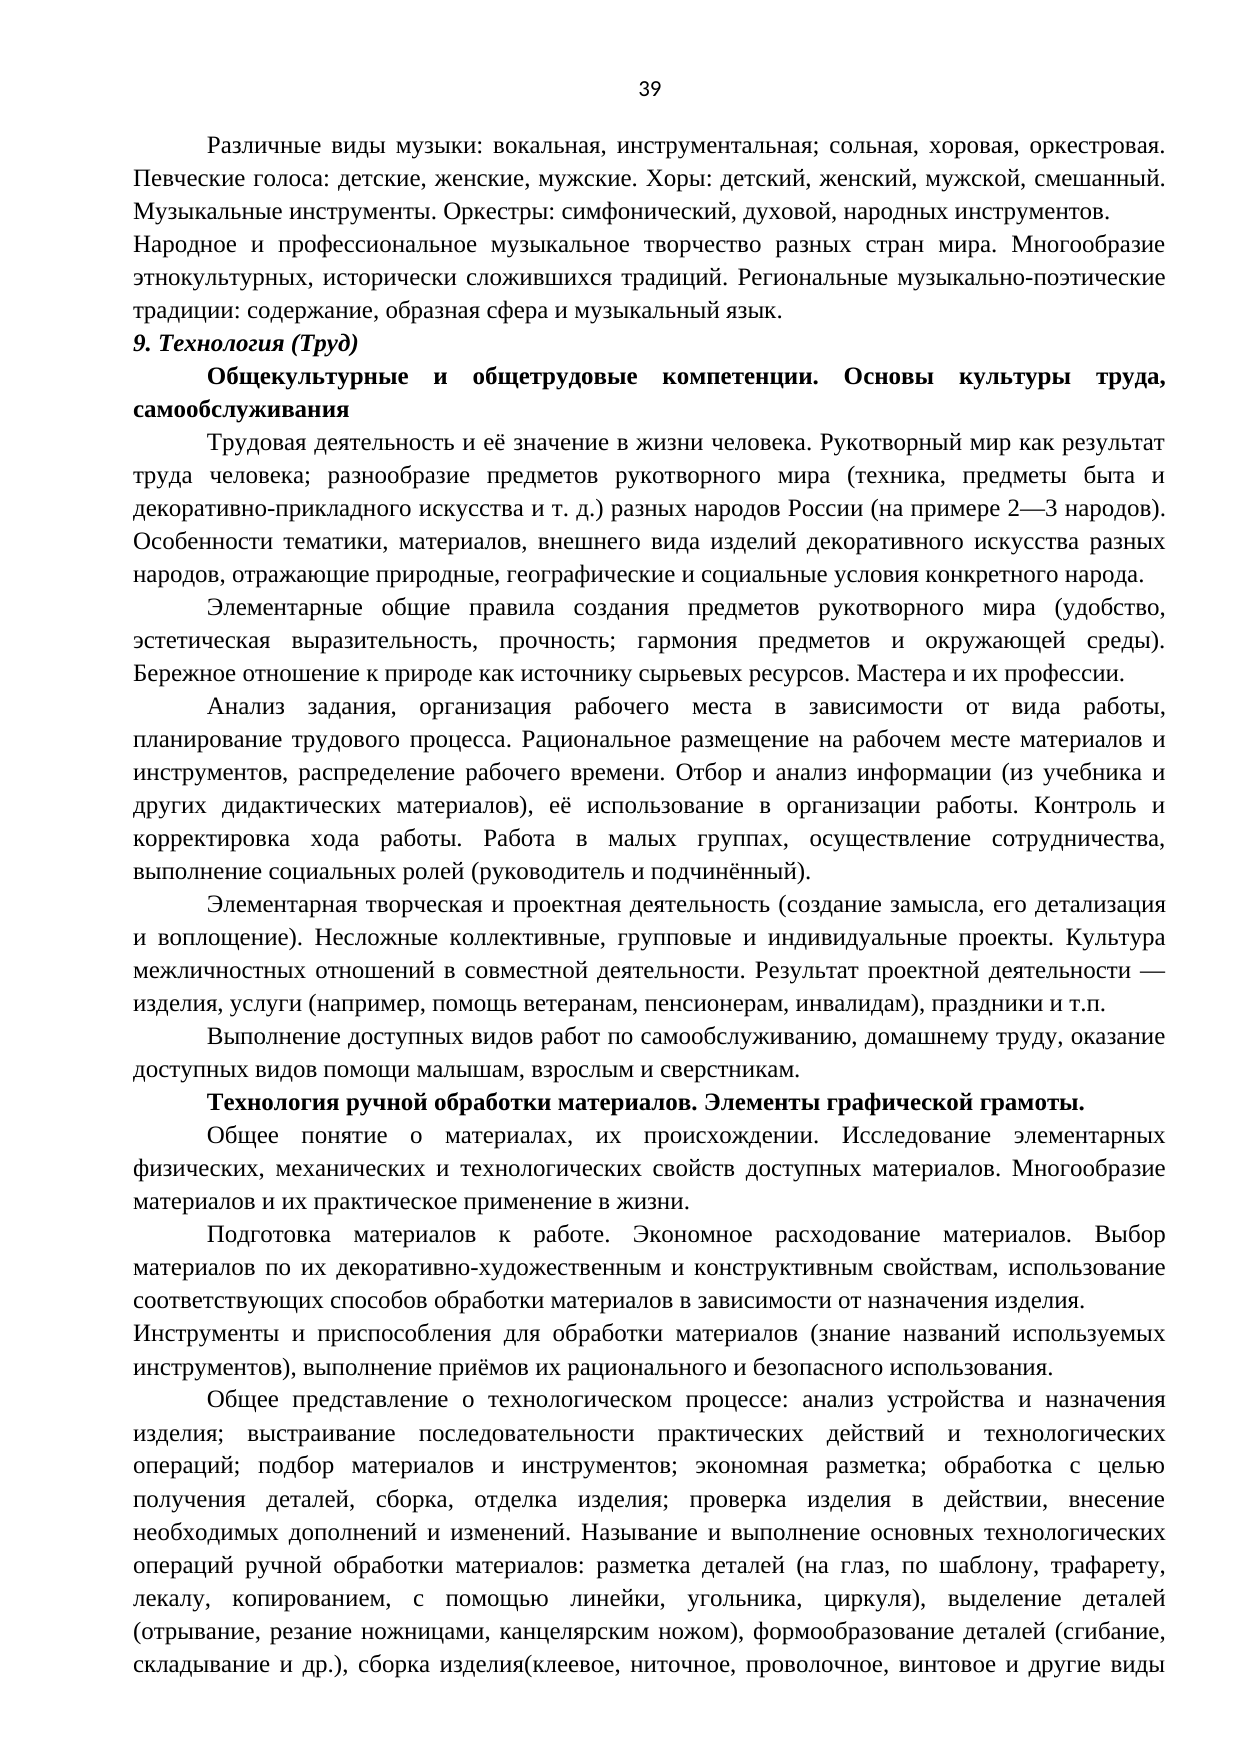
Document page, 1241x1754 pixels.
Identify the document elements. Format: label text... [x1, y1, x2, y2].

text Трудовая деятельность и её значение в жизни человека. Рукотворный мир как результат труда человека; разнообразие предметов рукотворного мира (техника, предметы быта и декоративно-прикладного искусства и т. д.) разных народов России (на примере 2—3 народов). Особенности тематики, материалов, внешнего вида изделий декоративного искусства разных народов, отражающие природные, географические и социальные условия конкретного народа. [133, 427, 1167, 588]
text Элементарные общие правила создания предметов рукотворного мира (удобство, эстетическая выразительность, прочность; гармония предметов и окружающей среды). Бережное отношение к природе как источнику сырьевых ресурсов. Мастера и их профессии. [133, 592, 1167, 687]
text Технология ручной обработки материалов. Элементы графической грамоты. [133, 1087, 1167, 1116]
text Различные виды музыки: вокальная, инструментальная; сольная, хоровая, оркестровая. Певческие голоса: детские, женские, мужские. Хоры: детский, женский, мужской, смешанный. Музыкальные инструменты. Оркестры: симфонический, духовой, народных инструментов. [133, 130, 1167, 224]
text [133, 1384, 1167, 1677]
text Народное и профессиональное музыкальное творчество разных стран мира. Многообразие этнокультурных, исторически сложившихся традиций. Региональные музыкально-поэтические традиции: содержание, образная сфера и музыкальный язык. [133, 229, 1167, 324]
text Элементарная творческая и проектная деятельность (создание замысла, его детализация и воплощение). Несложные коллективные, групповые и индивидуальные проекты. Культура межличностных отношений в совместной деятельности. Результат проектной деятельности — изделия, услуги (например, помощь ветеранам, пенсионерам, инвалидам), праздники и т.п. [133, 889, 1167, 1017]
text Инструменты и приспособления для обработки материалов (знание названий используемых инструментов), выполнение приёмов их рационального и безопасного использования. [133, 1318, 1167, 1380]
text Выполнение доступных видов работ по самообслуживанию, домашнему труду, оказание доступных видов помощи малышам, взрослым и сверстникам. [133, 1021, 1167, 1083]
text 9. Технология (Труд) [133, 328, 1167, 357]
text Общее понятие о материалах, их происхождении. Исследование элементарных физических, механических и технологических свойств доступных материалов. Многообразие материалов и их практическое применение в жизни. [133, 1120, 1167, 1215]
text Подготовка материалов к работе. Экономное расходование материалов. Выбор материалов по их декоративно-художественным и конструктивным свойствам, использование соответствующих способов обработки материалов в зависимости от назначения изделия. [133, 1219, 1167, 1314]
text Общекультурные и общетрудовые компетенции. Основы культуры труда, самообслуживания [133, 361, 1167, 423]
text Анализ задания, организация рабочего места в зависимости от вида работы, планирование трудового процесса. Рациональное размещение на рабочем месте материалов и инструментов, распределение рабочего времени. Отбор и анализ информации (из учебника и других дидактических материалов), её использование в организации работы. Контроль и корректировка хода работы. Работа в малых группах, осуществление сотрудничества, выполнение социальных ролей (руководитель и подчинённый). [133, 691, 1167, 885]
